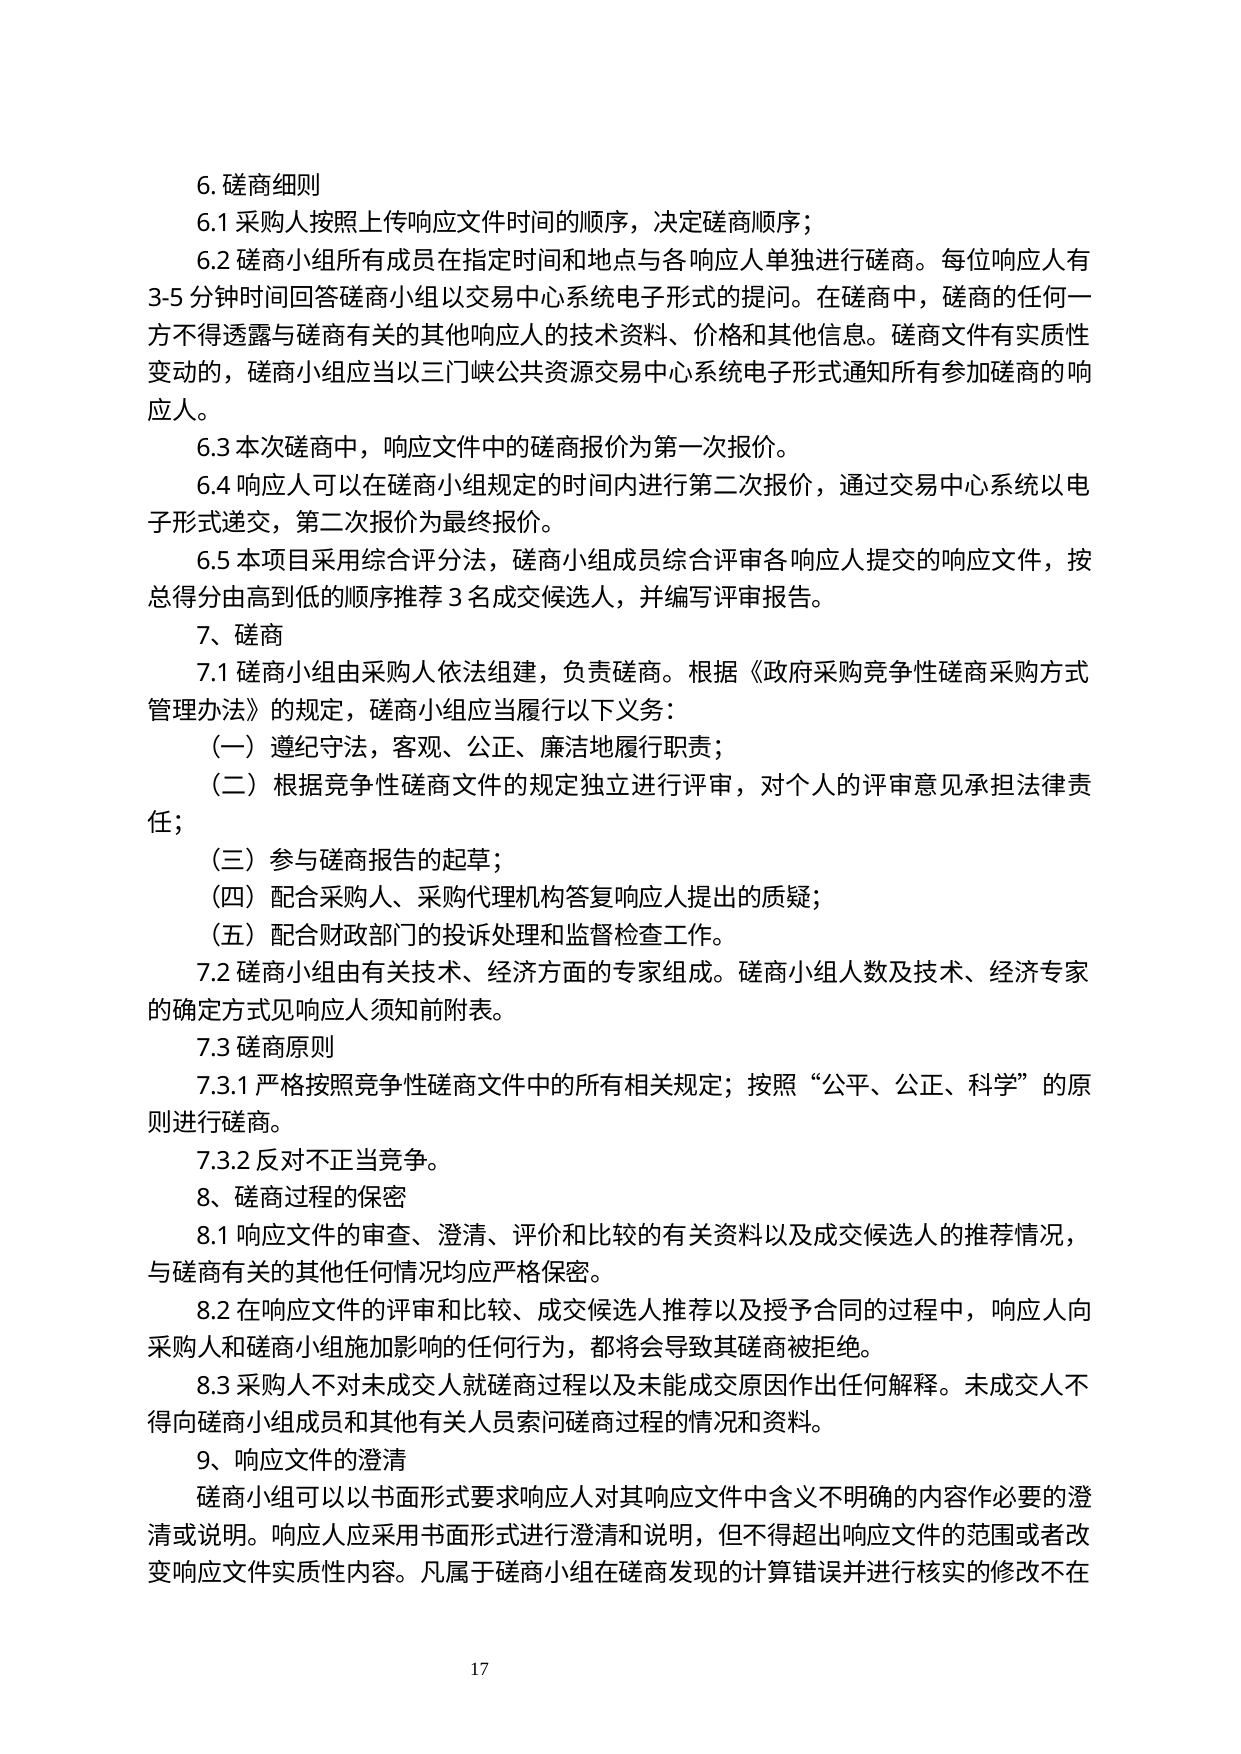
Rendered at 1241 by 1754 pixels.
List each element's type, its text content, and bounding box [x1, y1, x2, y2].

text 6.4响应人可以在磋商小组规定的时间内进行第二次报价，通过交易中心系统以电子形式递交，第二次报价为最终报价。 [148, 464, 1093, 539]
text 7.3 磋商原则 [148, 1027, 1093, 1064]
text （五）配合财政部门的投诉处理和监督检查工作。 [148, 914, 1093, 952]
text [148, 1477, 1093, 1589]
text 7.3.1严格按照竞争性磋商文件中的所有相关规定；按照“公平、公正、科学”的原则进行磋商。 [148, 1064, 1093, 1139]
text 8.2在响应文件的评审和比较、成交候选人推荐以及授予合同的过程中，响应人向采购人和磋商小组施加影响的任何行为，都将会导致其磋商被拒绝。 [148, 1289, 1093, 1364]
text 9、响应文件的澄清 [148, 1439, 1093, 1477]
text 6.5本项目采用综合评分法，磋商小组成员综合评审各响应人提交的响应文件，按总得分由高到低的顺序推荐3名成交候选人，并编写评审报告。 [148, 539, 1093, 614]
text 6.1采购人按照上传响应文件时间的顺序，决定磋商顺序； [148, 202, 1093, 239]
text 6. 磋商细则 [148, 164, 1093, 202]
text 7、磋商 [148, 614, 1093, 652]
text 8.3采购人不对未成交人就磋商过程以及未能成交原因作出任何解释。未成交人不得向磋商小组成员和其他有关人员索问磋商过程的情况和资料。 [148, 1364, 1093, 1439]
text 7.1磋商小组由采购人依法组建，负责磋商。根据《政府采购竞争性磋商采购方式管理办法》的规定，磋商小组应当履行以下义务： [148, 652, 1093, 727]
text （二）根据竞争性磋商文件的规定独立进行评审，对个人的评审意见承担法律责任； [148, 764, 1093, 839]
text （四）配合采购人、采购代理机构答复响应人提出的质疑； [148, 877, 1093, 914]
text 8.1响应文件的审查、澄清、评价和比较的有关资料以及成交候选人的推荐情况，与磋商有关的其他任何情况均应严格保密。 [148, 1214, 1093, 1289]
text 8、磋商过程的保密 [148, 1177, 1093, 1214]
text 6.3本次磋商中，响应文件中的磋商报价为第一次报价。 [148, 427, 1093, 464]
text （一）遵纪守法，客观、公正、廉洁地履行职责； [148, 727, 1093, 764]
text 7.2磋商小组由有关技术、经济方面的专家组成。磋商小组人数及技术、经济专家的确定方式见响应人须知前附表。 [148, 952, 1093, 1027]
text （三）参与磋商报告的起草； [148, 839, 1093, 877]
text 6.2磋商小组所有成员在指定时间和地点与各响应人单独进行磋商。每位响应人有3-5分钟时间回答磋商小组以交易中心系统电子形式的提问。在磋商中，磋商的任何一方不得透露与磋商有关的其他响应人的技术资料、价格和其他信息。磋商文件有实质性变动的，磋商小组应当以三门峡公共资源交易中心系统电子形式通知所有参加磋商的响应人。 [148, 239, 1093, 427]
text 7.3.2反对不正当竞争。 [148, 1139, 1093, 1177]
